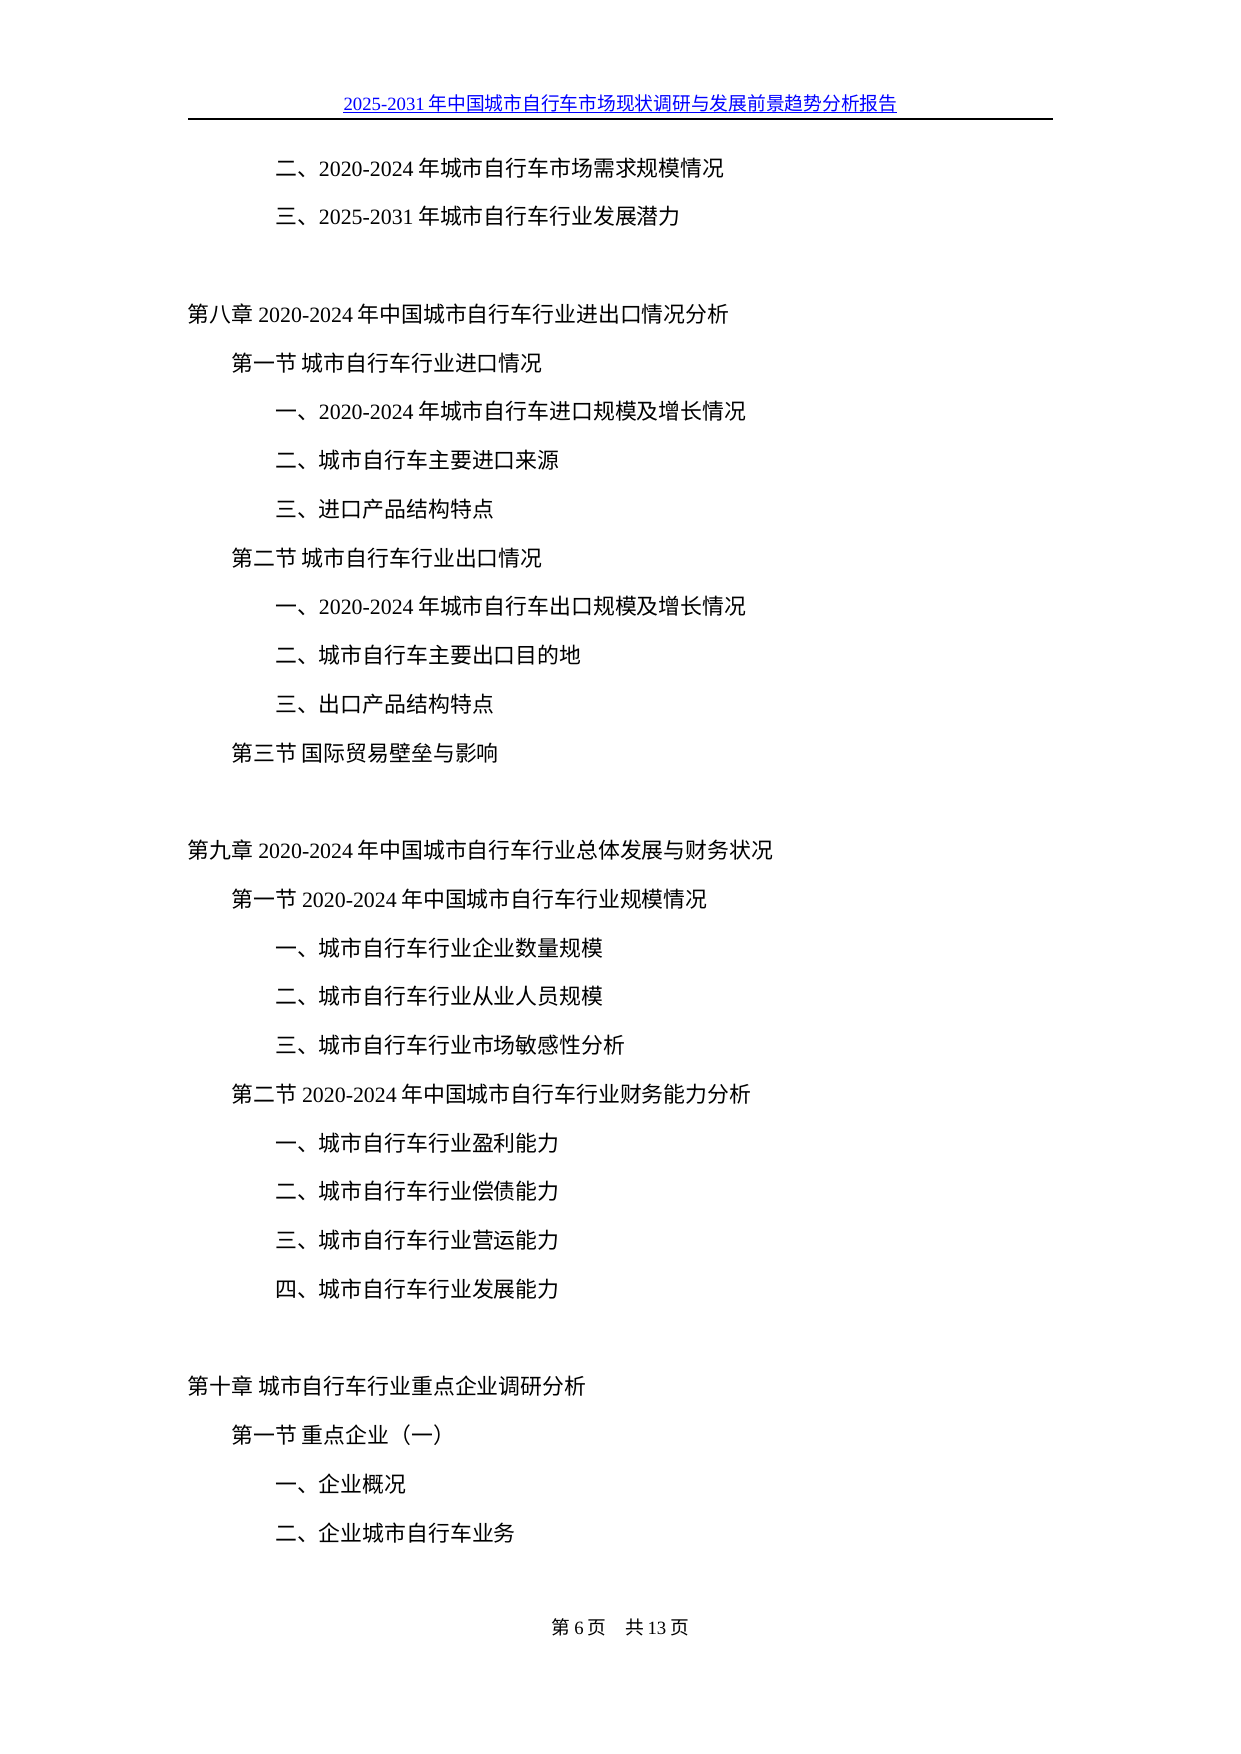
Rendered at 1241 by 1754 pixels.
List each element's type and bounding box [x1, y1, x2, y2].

text [187, 150, 1053, 1548]
